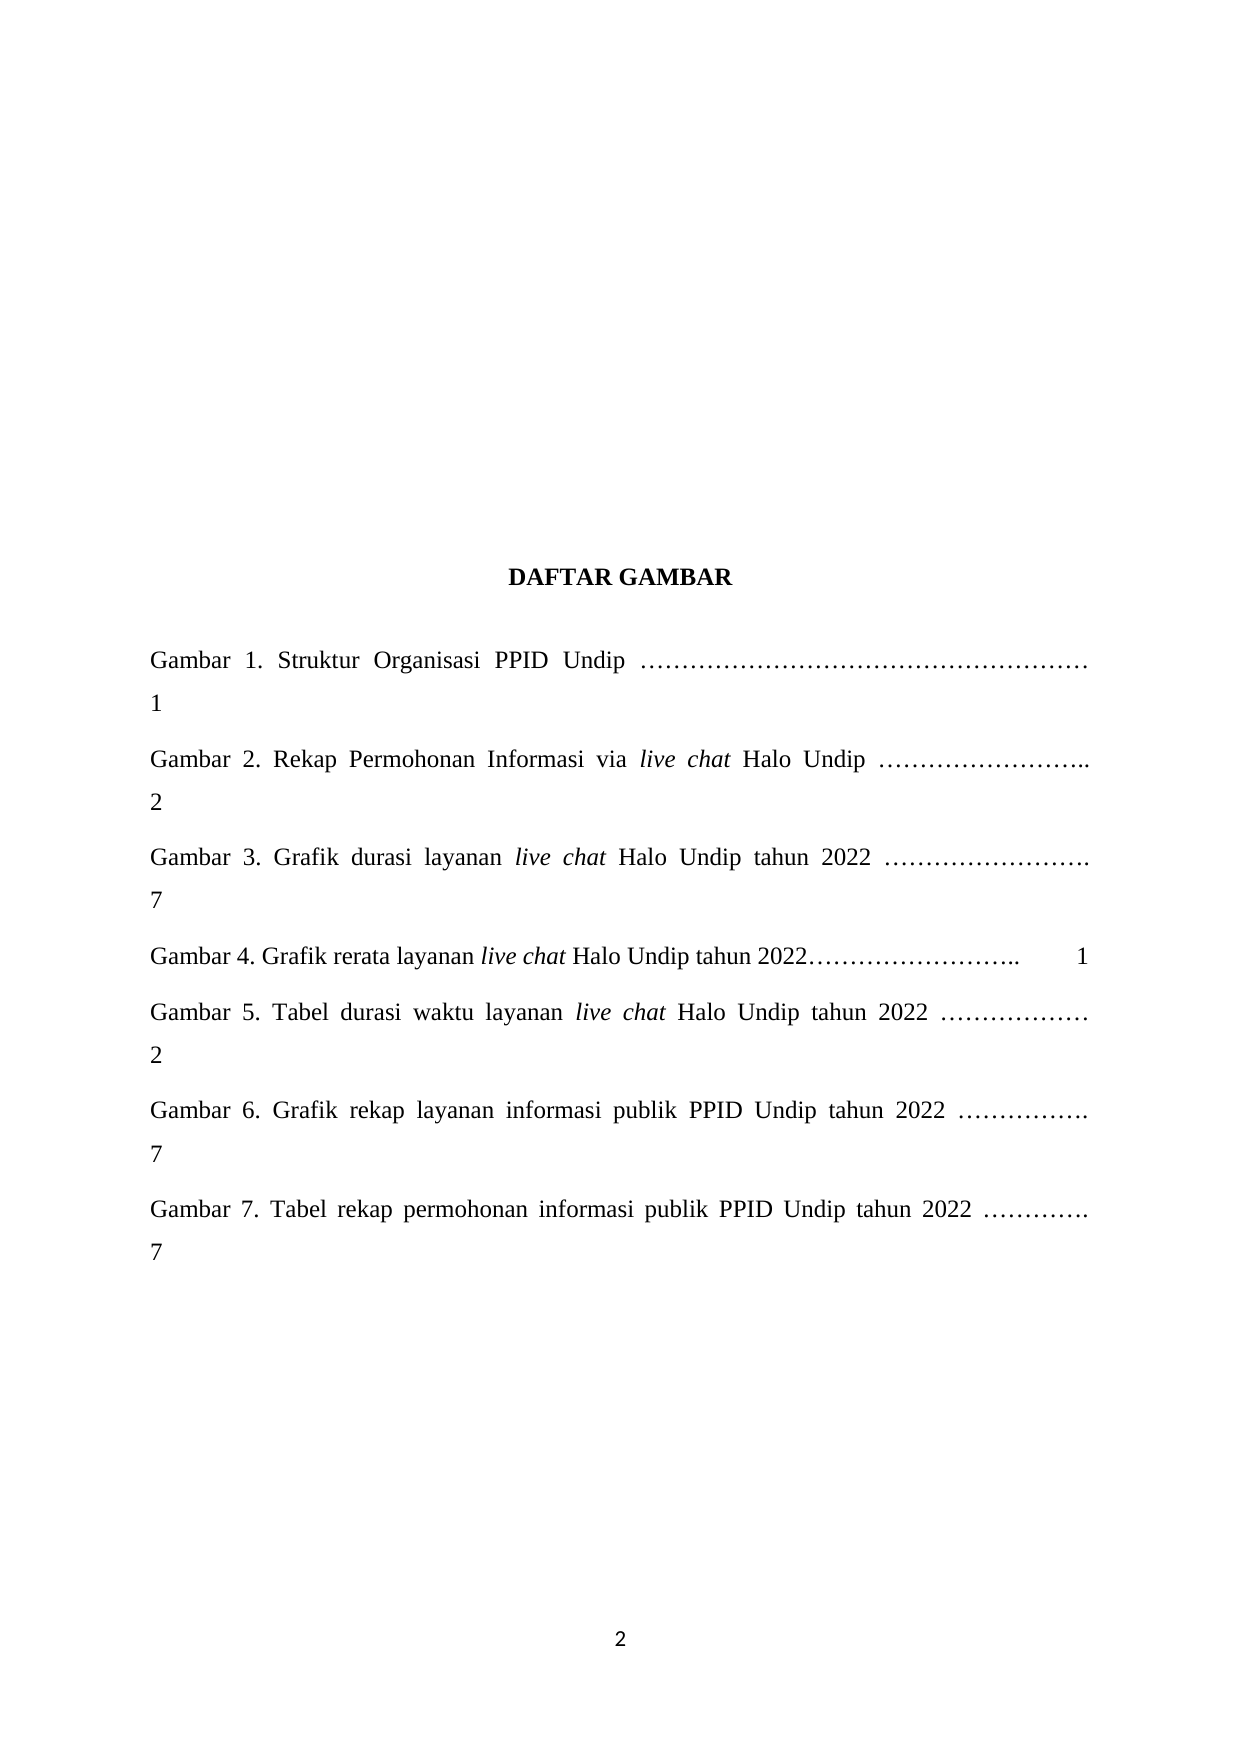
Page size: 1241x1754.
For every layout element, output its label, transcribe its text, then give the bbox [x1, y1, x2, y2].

text Gambar 6. Grafik rekap layanan informasi publik PPID Undip tahun 2022 ……………. 7 [150, 1096, 1090, 1167]
text Gambar 2. Rekap Permohonan Informasi via live chat Halo Undip …………………….. 2 [150, 744, 1090, 816]
text Gambar 3. Grafik durasi layanan live chat Halo Undip tahun 2022 ……………………. 7 [150, 842, 1090, 914]
text Gambar 1. Struktur Organisasi PPID Undip ……………………………………………… 1 [150, 645, 1090, 717]
text Gambar 4. Grafik rerata layanan live chat Halo Undip tahun 2022…………………….. 1 [150, 941, 1090, 970]
text Gambar 5. Tabel durasi waktu layanan live chat Halo Undip tahun 2022 ……………… 2 [150, 997, 1090, 1069]
text Gambar 7. Tabel rekap permohonan informasi publik PPID Undip tahun 2022 …………. 7 [150, 1194, 1090, 1266]
text DAFTAR GAMBAR [150, 562, 1090, 591]
